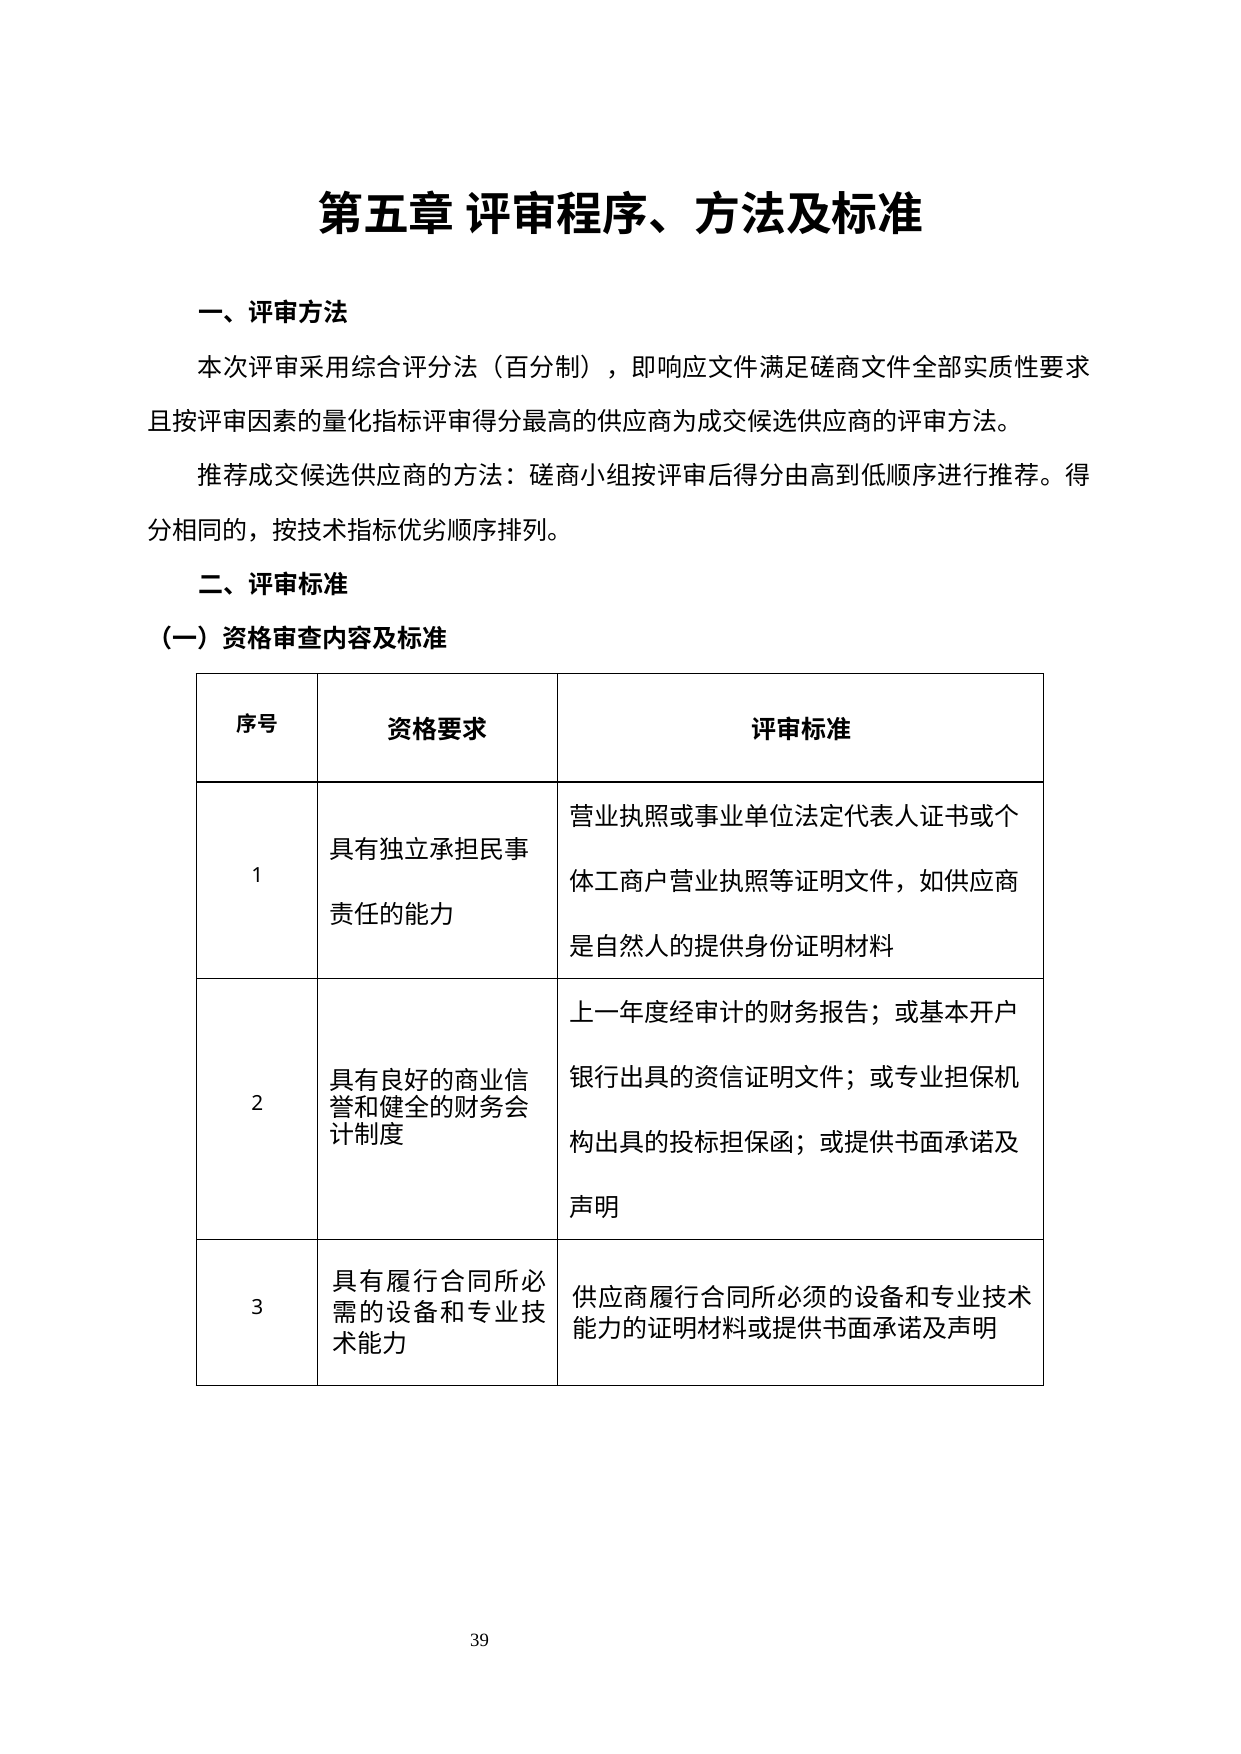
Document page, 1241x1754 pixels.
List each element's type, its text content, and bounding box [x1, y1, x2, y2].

subtitle 第五章 评审程序、方法及标准 [148, 162, 1093, 259]
table_cell 上一年度经审计的财务报告；或基本开户银行出具的资信证明文件；或专业担保机构出具的投标担保函；或提供书面承诺及声明 [558, 979, 1043, 1238]
text （一）资格审查内容及标准 [148, 619, 1093, 655]
table_header 评审标准 [558, 674, 1043, 781]
table_cell 具有良好的商业信誉和健全的财务会计制度 [318, 979, 557, 1238]
table_cell 1 [197, 783, 317, 977]
text 本次评审采用综合评分法（百分制），即响应文件满足磋商文件全部实质性要求且按评审因素的量化指标评审得分最高的供应商为成交候选供应商的评审方法。 [148, 347, 1093, 438]
text 二、评审标准 [148, 564, 1093, 601]
text 推荐成交候选供应商的方法：磋商小组按评审后得分由高到低顺序进行推荐。得分相同的，按技术指标优劣顺序排列。 [148, 456, 1093, 546]
table_header 序号 [197, 674, 317, 781]
table_cell 3 [197, 1240, 317, 1385]
subtitle 一、评审方法 [148, 293, 1093, 329]
table_cell 具有履行合同所必需的设备和专业技术能力 [318, 1240, 557, 1385]
table_cell 供应商履行合同所必须的设备和专业技术能力的证明材料或提供书面承诺及声明 [558, 1240, 1043, 1385]
table_header 资格要求 [318, 674, 557, 781]
table_cell 2 [197, 979, 317, 1238]
table_cell 具有独立承担民事责任的能力 [318, 783, 557, 977]
table_cell 营业执照或事业单位法定代表人证书或个体工商户营业执照等证明文件，如供应商是自然人的提供身份证明材料 [558, 783, 1043, 977]
